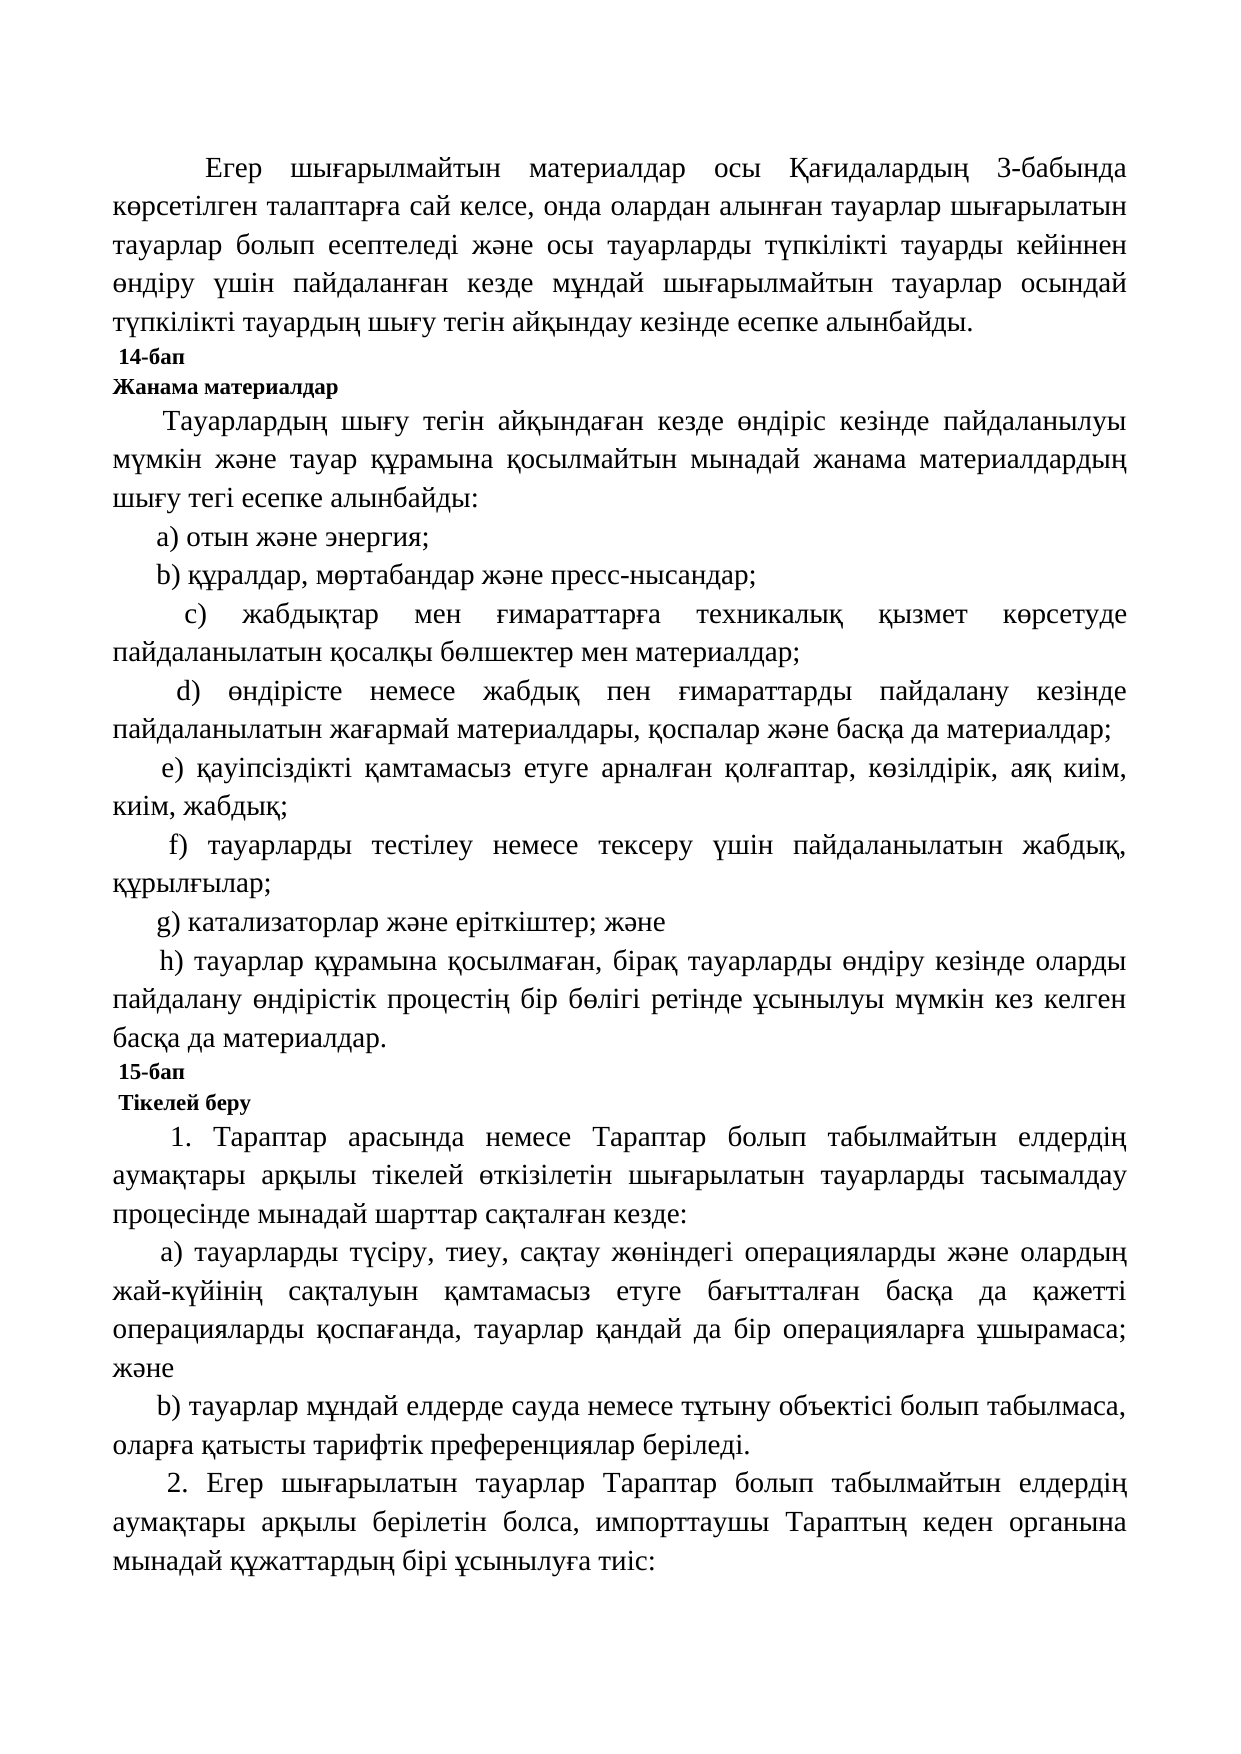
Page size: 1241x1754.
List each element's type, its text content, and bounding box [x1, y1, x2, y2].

text e) қауіпсіздікті қамтамасыз етуге арналған қолғаптар, көзілдірік, аяқ киім, киім, жабдық; [112, 750, 1128, 822]
text 2. Егер шығарылатын тауарлар Тараптар болып табылмайтын елдердің аумақтары арқылы берілетін болса, импорттаушы Тараптың кеден органына мынадай құжаттардың бірі ұсынылуға тиіс: [112, 1466, 1128, 1576]
text 1. Тараптар арасында немесе Тараптар болып табылмайтын елдердің аумақтары арқылы тікелей өткізілетін шығарылатын тауарларды тасымалдау процесінде мынадай шарттар сақталған кезде: [112, 1119, 1128, 1229]
text Тауарлардың шығу тегін айқындаған кезде өндіріс кезінде пайдаланылуы мүмкін және тауар құрамына қосылмайтын мынадай жанама материалдардың шығу тегі есепке алынбайды: [112, 403, 1128, 514]
text a) отын және энергия; [112, 519, 1128, 552]
text f) тауарларды тестілеу немесе тексеру үшін пайдаланылатын жабдық, құрылғылар; [112, 827, 1128, 899]
text b) құралдар, мөртабандар және пресс-нысандар; [112, 557, 1128, 591]
text a) тауарларды түсіру, тиеу, сақтау жөніндегі операцияларды және олардың жай-күйінің сақталуын қамтамасыз етуге бағытталған басқа да қажетті операцияларды қоспағанда, тауарлар қандай да бір операцияларға ұшырамаса; және [112, 1234, 1128, 1383]
text c) жабдықтар мен ғимараттарға техникалық қызмет көрсетуде пайдаланылатын қосалқы бөлшектер мен материалдар; [112, 596, 1128, 668]
text Тікелей беру [112, 1088, 1128, 1115]
text d) өндірісте немесе жабдық пен ғимараттарды пайдалану кезінде пайдаланылатын жағармай материалдары, қоспалар және басқа да материалдар; [112, 673, 1128, 745]
text 14-бап Жанама материалдар [112, 343, 1128, 399]
text Егер шығарылмайтын материалдар осы Қағидалардың 3-бабында көрсетілген талаптарға сай келсе, онда олардан алынған тауарлар шығарылатын тауарлар болып есептеледі және осы тауарларды түпкілікті тауарды кейіннен өндіру үшін пайдаланған кезде мұндай шығарылмайтын тауарлар осындай түпкілікті тауардың шығу тегін айқындау кезінде есепке алынбайды. [112, 150, 1128, 338]
text b) тауарлар мұндай елдерде сауда немесе тұтыну объектісі болып табылмаса, оларға қатысты тарифтік преференциялар беріледі. [112, 1388, 1128, 1461]
text һ) тауарлар құрамына қосылмаған, бірақ тауарларды өндіру кезінде оларды пайдалану өндірістік процестің бір бөлігі ретінде ұсынылуы мүмкін кез келген басқа да материалдар. [112, 943, 1128, 1053]
text 15-бап [112, 1058, 1128, 1085]
text g) катализаторлар және еріткіштер; және [112, 904, 1128, 938]
